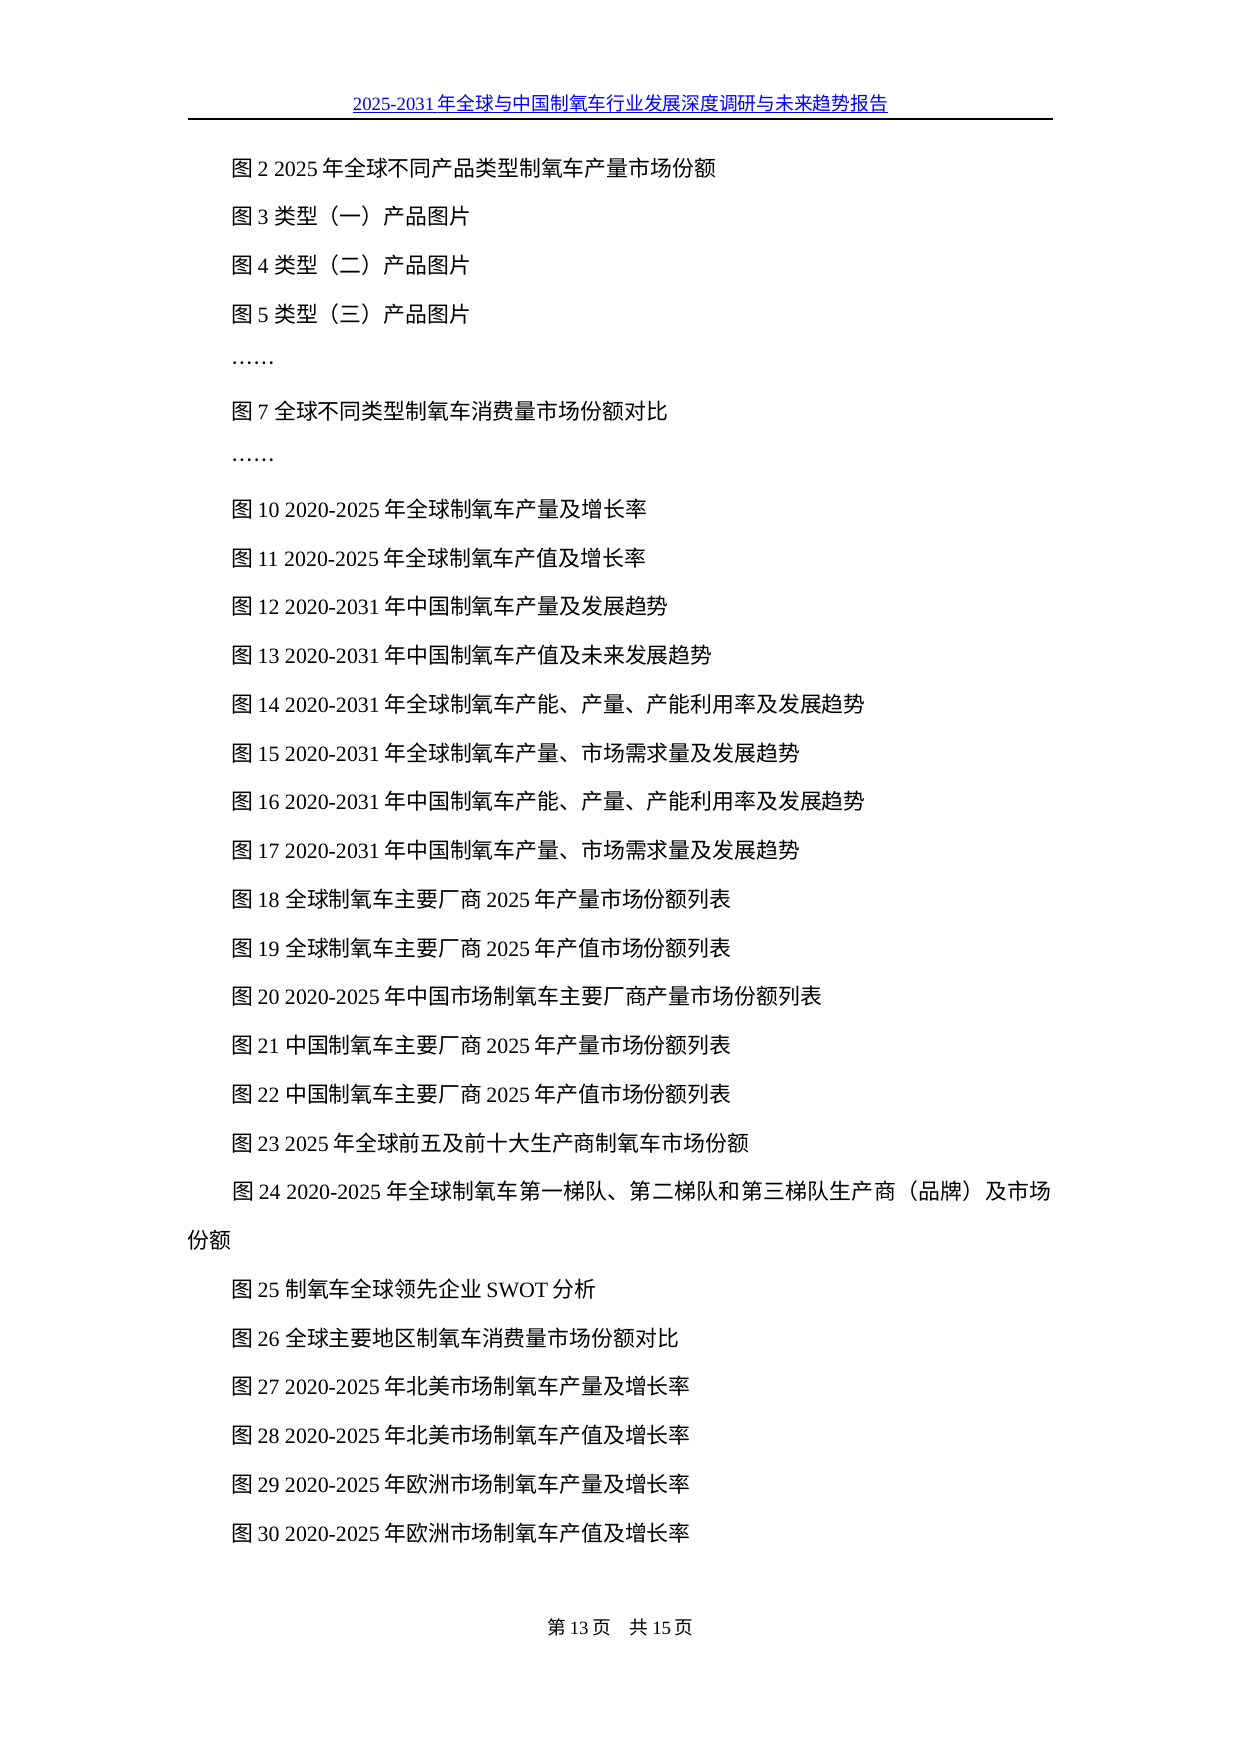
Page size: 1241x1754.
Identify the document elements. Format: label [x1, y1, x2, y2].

text [187, 150, 1053, 1548]
